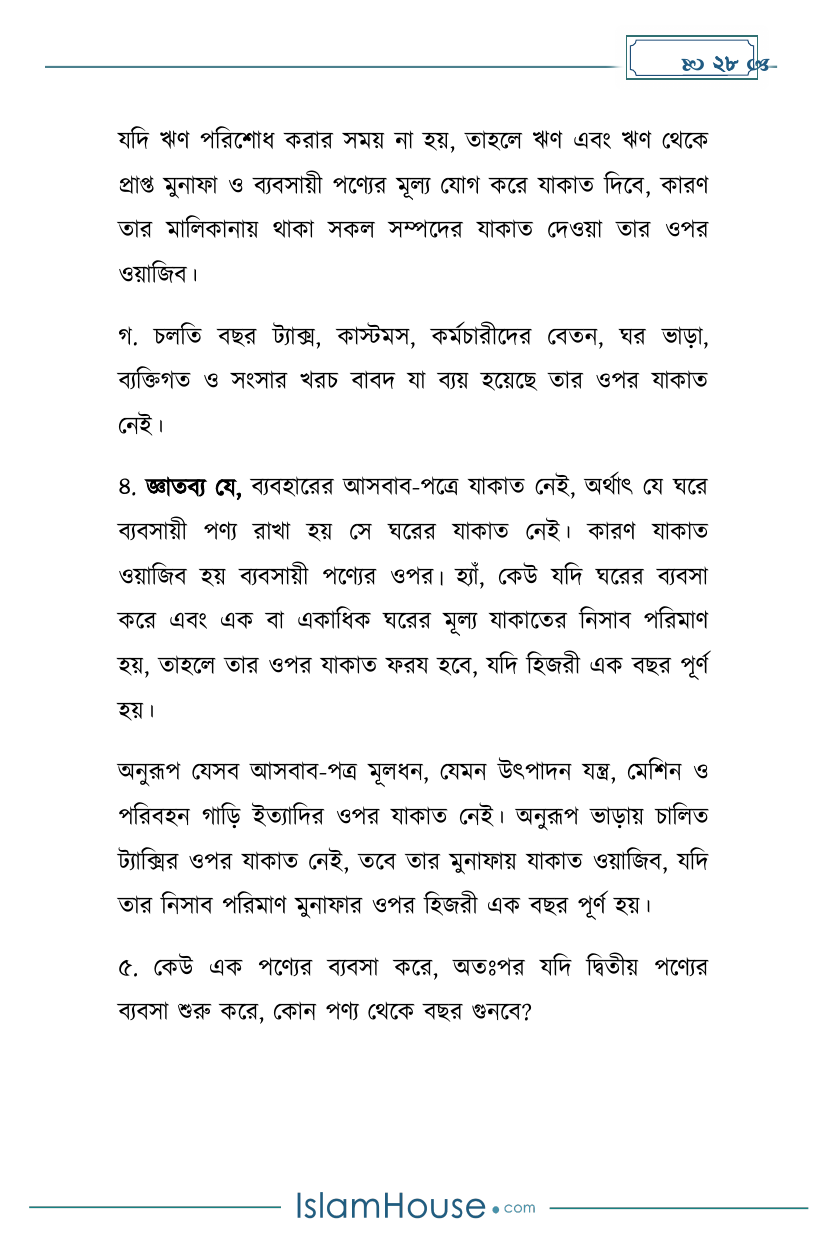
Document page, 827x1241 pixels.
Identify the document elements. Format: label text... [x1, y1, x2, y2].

picture [289, 1187, 809, 1225]
text ৫. কেউ এক পণ্যের ব্যবসা করে, অতঃপর যদি দ্বিতীয় পণ্যের ব্যবসা শুরু করে, কোন পণ্য থেকে বছর গুনবে? [118, 944, 709, 1031]
text অনুরূপ যেসব আসবাব-পত্র মূলধন, যেমন উৎপাদন যন্ত্র, মেশিন ও পরিবহন গাড়ি ইত্যাদির ওপর যাকাত নেই। অনুরূপ ভাড়ায় চালিত ট্যাক্সির ওপর যাকাত নেই, তবে তার মুনাফায় যাকাত ওয়াজিব, যদি তার নিসাব পরিমাণ মুনাফার ওপর হিজরী এক বছর পূর্ণ হয়। [118, 749, 709, 924]
text গ. চলতি বছর ট্যাক্স, কাস্টমস, কর্মচারীদের বেতন, ঘর ভাড়া, ব্যক্তিগত ও সংসার খরচ বাবদ যা ব্যয় হয়েছে তার ওপর যাকাত নেই। [118, 313, 709, 444]
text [118, 118, 709, 294]
text ৪. জ্ঞাতব্য যে, ব্যবহারের আসবাব-পত্রে যাকাত নেই, অর্থাৎ যে ঘরে ব্যবসায়ী পণ্য রাখা হয় সে ঘরের যাকাত নেই। কারণ যাকাত ওয়াজিব হয় ব্যবসায়ী পণ্যের ওপর। হ্যাঁ, কেউ যদি ঘরের ব্যবসা করে এবং এক বা একাধিক ঘরের মূল্য যাকাতের নিসাব পরিমাণ হয়, তাহলে তার ওপর যাকাত ফরয হবে, যদি হিজরী এক বছর পূর্ণ হয়। [118, 464, 709, 729]
picture [22, 1186, 281, 1224]
